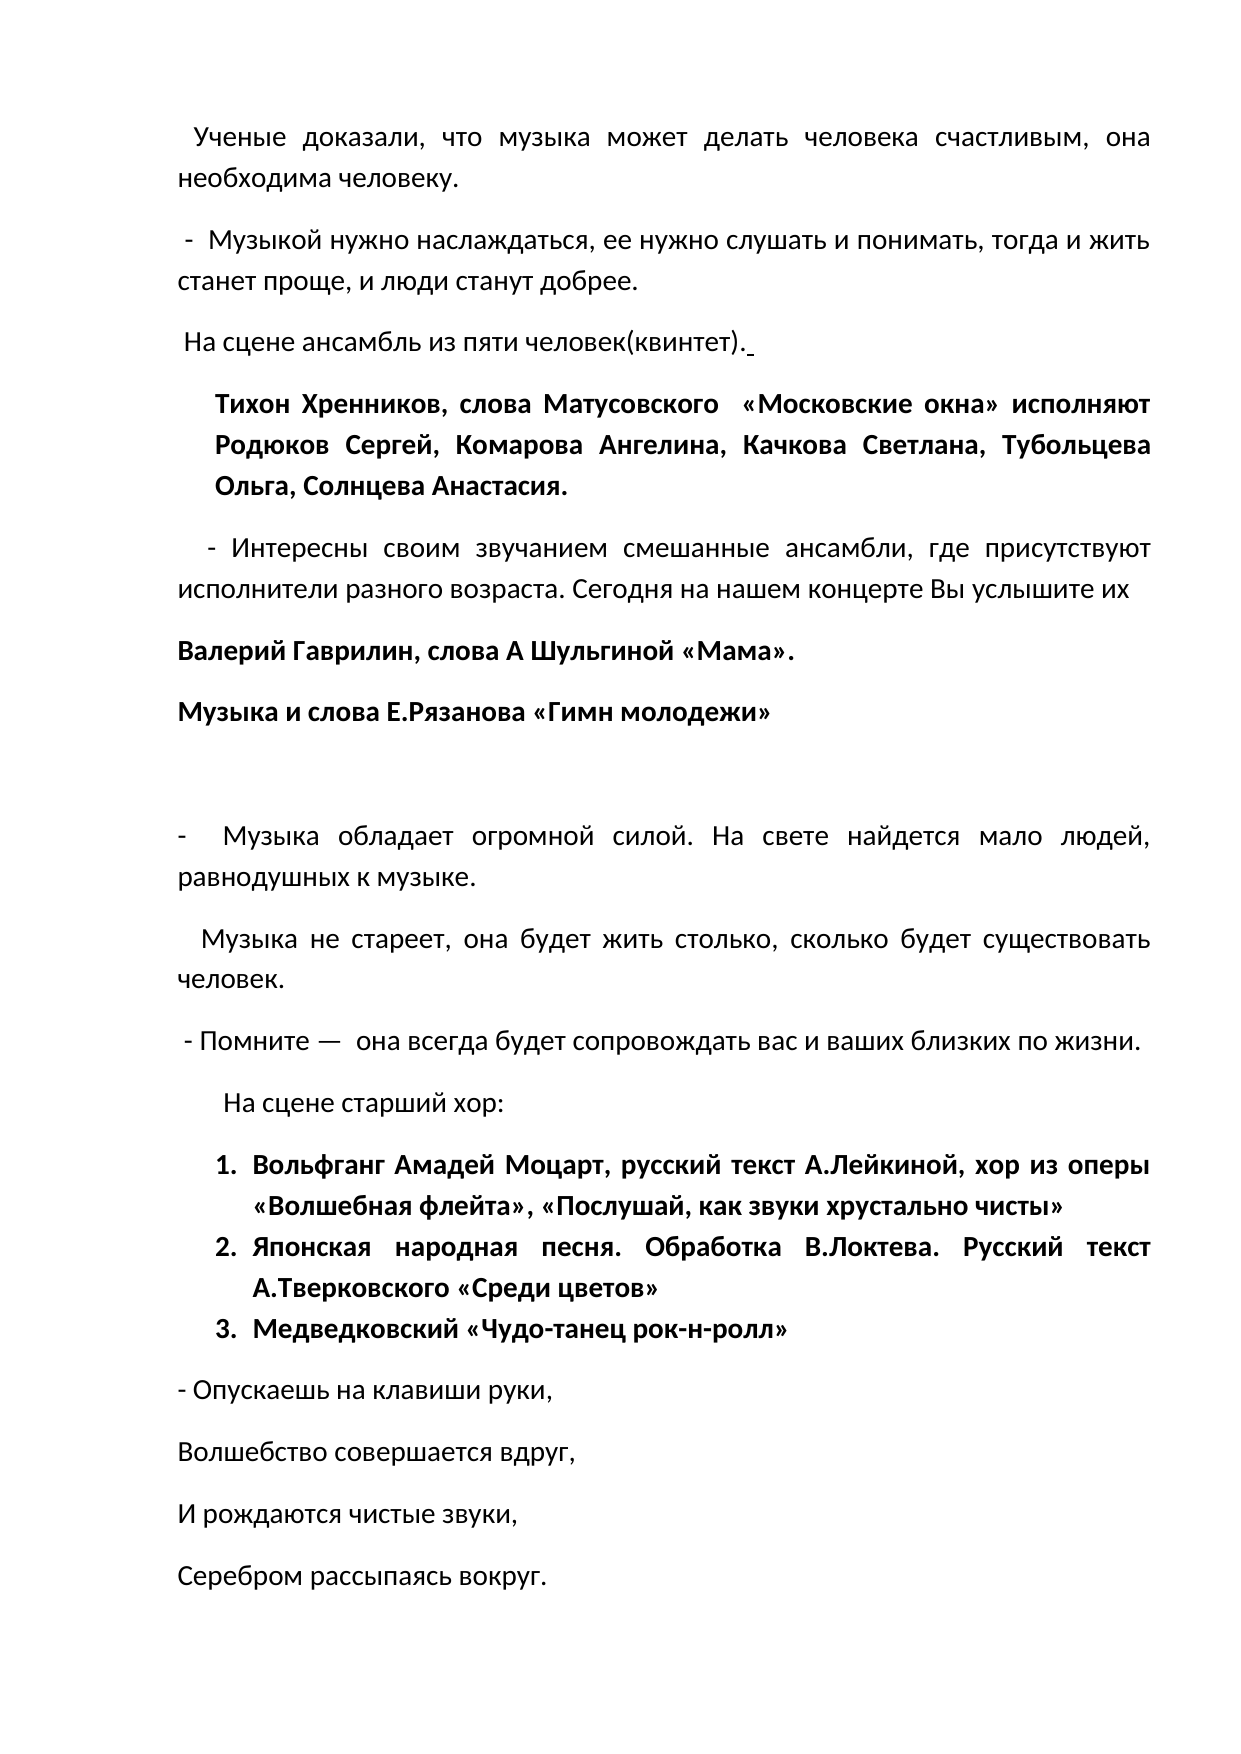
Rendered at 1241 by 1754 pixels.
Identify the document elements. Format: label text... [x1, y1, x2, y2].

text - Интересны своим звучанием смешанные ансамбли, где присутствуют исполнители разного возраста. Сегодня на нашем концерте Вы услышите их [177, 529, 1152, 606]
list Медведковский «Чудо-танец рок-н-ролл» [215, 1310, 1152, 1345]
list Вольфганг Амадей Моцарт, русский текст А.Лейкиной, хор из оперы «Волшебная флейта», «Послушай, как звуки хрустально чисты» [215, 1146, 1152, 1222]
text И рождаются чистые звуки, [177, 1495, 1152, 1531]
text - Музыка обладает огромной силой. На свете найдется мало людей, равнодушных к музыке. [177, 817, 1152, 893]
text На сцене ансамбль из пяти человек(квинтет). [177, 323, 1152, 359]
text - Музыкой нужно наслаждаться, ее нужно слушать и понимать, тогда и жить станет проще, и люди станут добрее. [177, 221, 1152, 297]
text На сцене старший хор: [177, 1084, 1152, 1120]
text Валерий Гаврилин, слова А Шульгиной «Мама». [177, 632, 1152, 667]
text Музыка не стареет, она будет жить столько, сколько будет существовать человек. [177, 920, 1152, 996]
text Серебром рассыпаясь вокруг. [177, 1557, 1152, 1592]
list Японская народная песня. Обработка В.Локтева. Русский текст А.Тверковского «Среди цветов» [215, 1228, 1152, 1304]
text - Помните — она всегда будет сопровождать вас и ваших близких по жизни. [177, 1022, 1152, 1058]
text Музыка и слова Е.Рязанова «Гимн молодежи» [177, 693, 1152, 729]
text Волшебство совершается вдруг, [177, 1433, 1152, 1469]
text Ученые доказали, что музыка может делать человека счастливым, она необходима человеку. [177, 118, 1152, 195]
text Тихон Хренников, слова Матусовского «Московские окна» исполняют Родюков Сергей, Комарова Ангелина, Качкова Светлана, Тубольцева Ольга, Солнцева Анастасия. [215, 385, 1152, 503]
text - Опускаешь на клавиши руки, [177, 1371, 1152, 1407]
